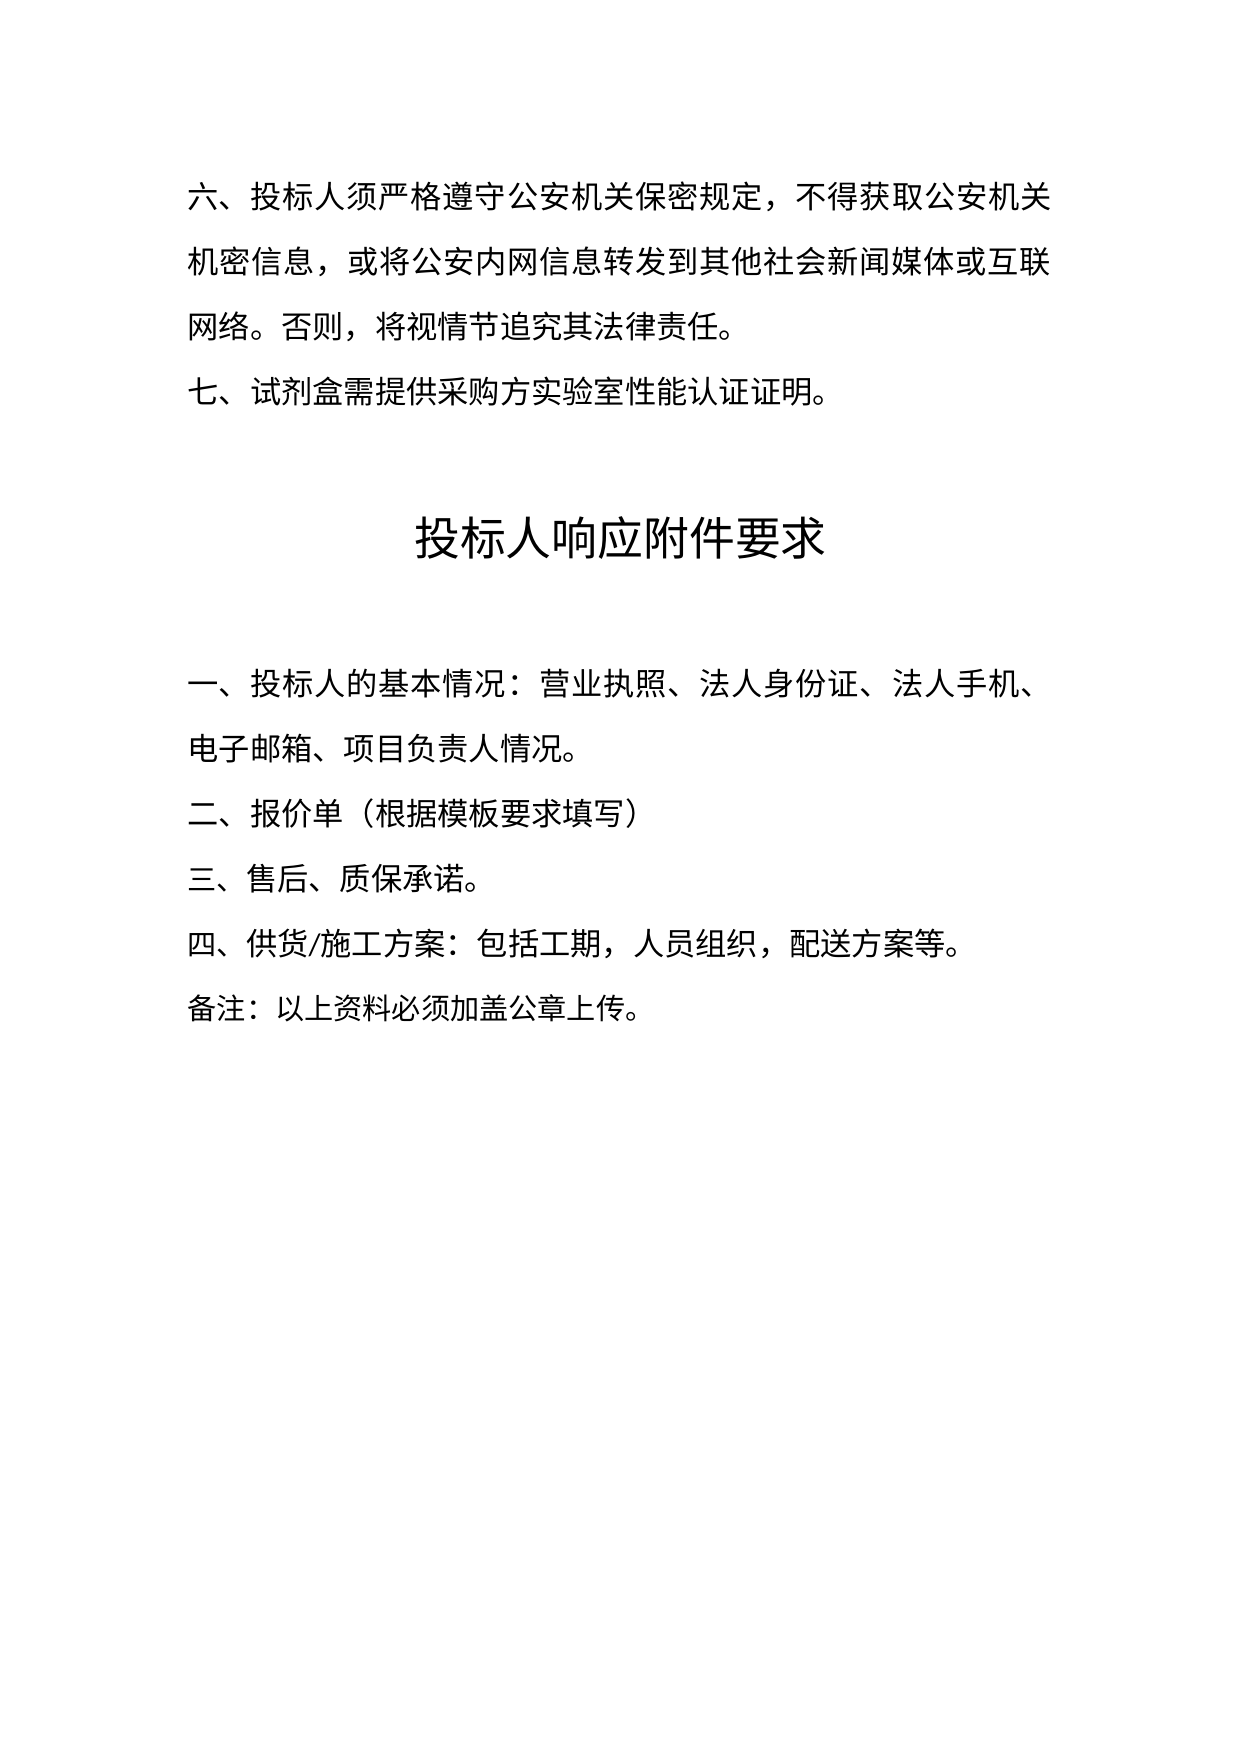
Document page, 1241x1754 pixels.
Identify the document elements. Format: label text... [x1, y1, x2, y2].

list 报价单（根据模板要求填写） [187, 779, 1053, 844]
list 试剂盒需提供采购方实验室性能认证证明。 [187, 357, 1053, 422]
list 投标人的基本情况：营业执照、法人身份证、法人手机、电子邮箱、项目负责人情况。 [187, 649, 1053, 779]
list 供货/施工方案：包括工期，人员组织，配送方案等。 [187, 909, 1053, 974]
list 投标人响应附件要求 [187, 487, 1053, 584]
list 售后、质保承诺。 [187, 844, 1053, 909]
list 投标人须严格遵守公安机关保密规定，不得获取公安机关机密信息，或将公安内网信息转发到其他社会新闻媒体或互联网络。否则，将视情节追究其法律责任。 [187, 162, 1053, 357]
list 备注：以上资料必须加盖公章上传。 [187, 974, 1053, 1039]
